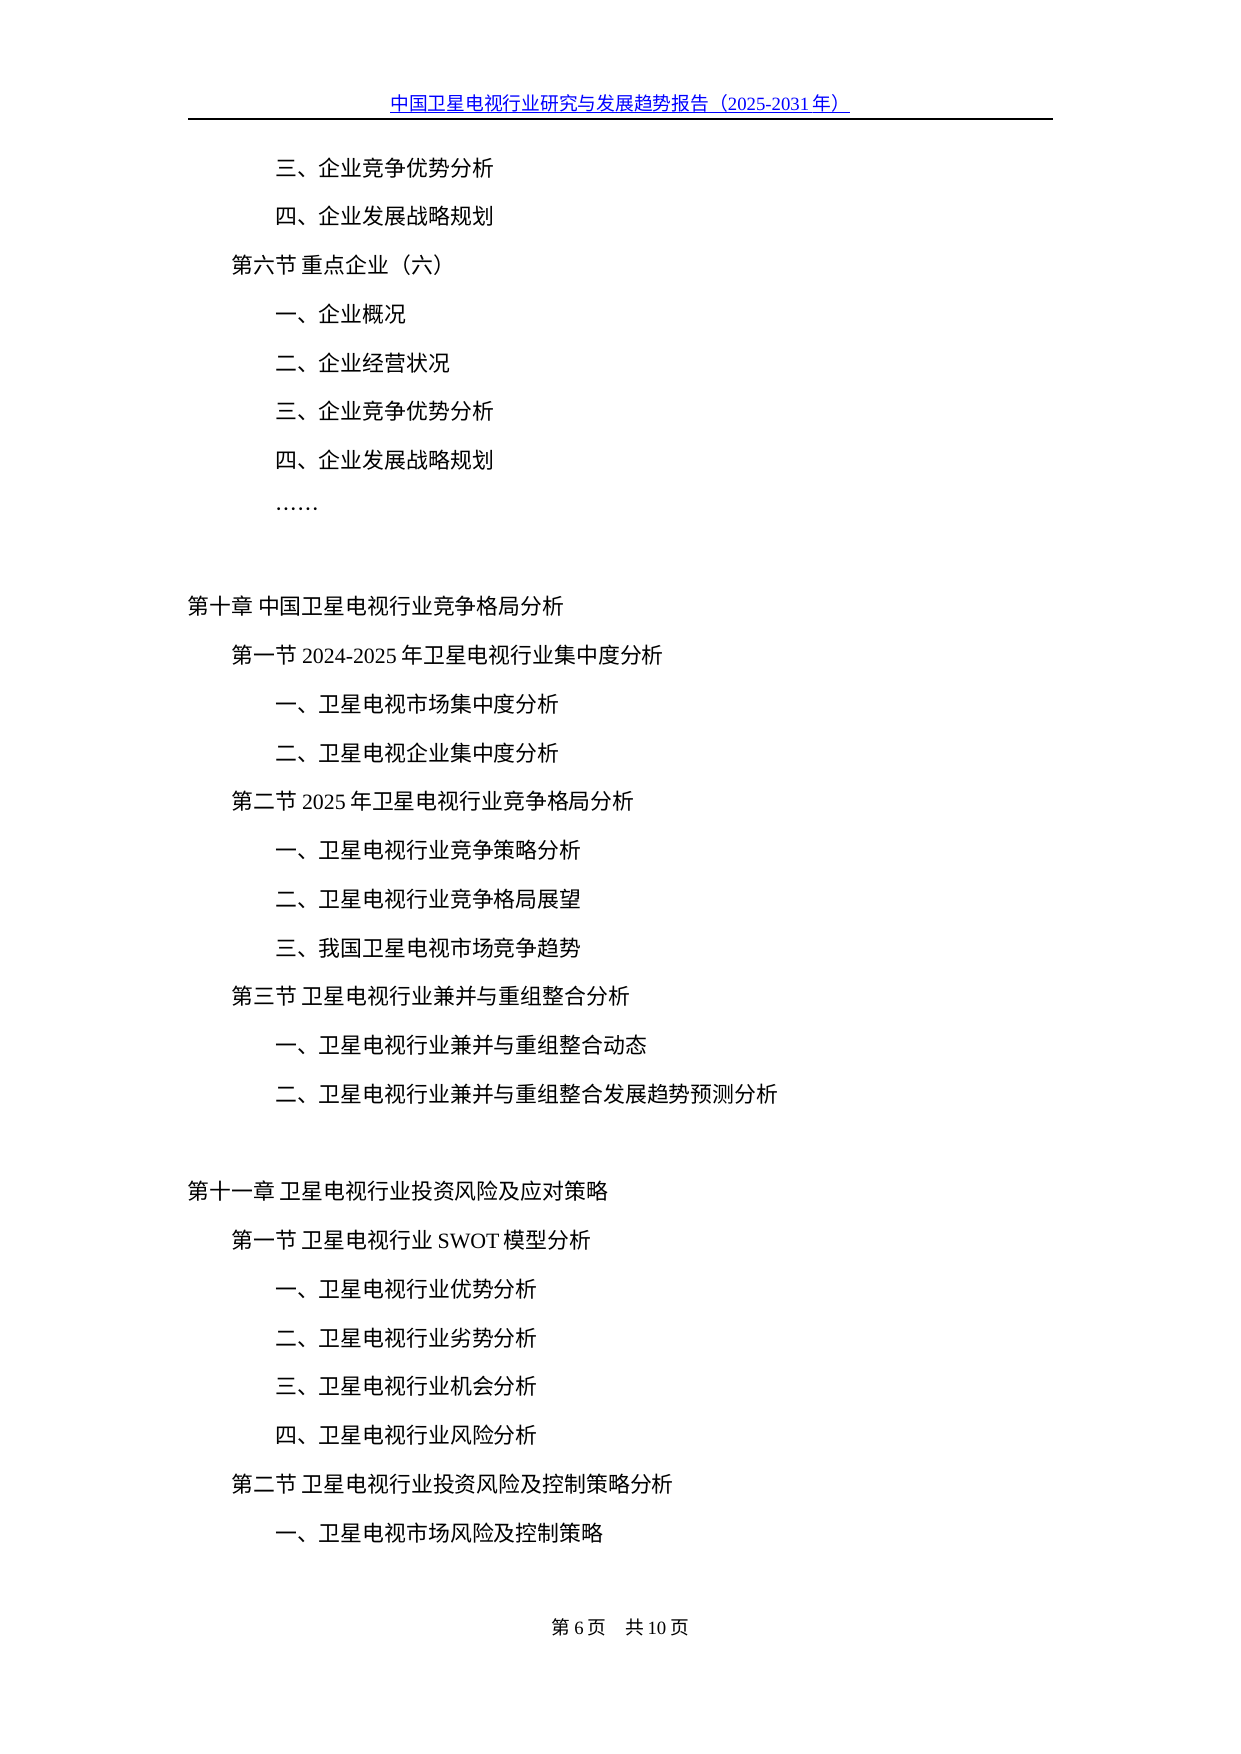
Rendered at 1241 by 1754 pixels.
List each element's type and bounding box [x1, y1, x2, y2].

text [187, 150, 1053, 1548]
